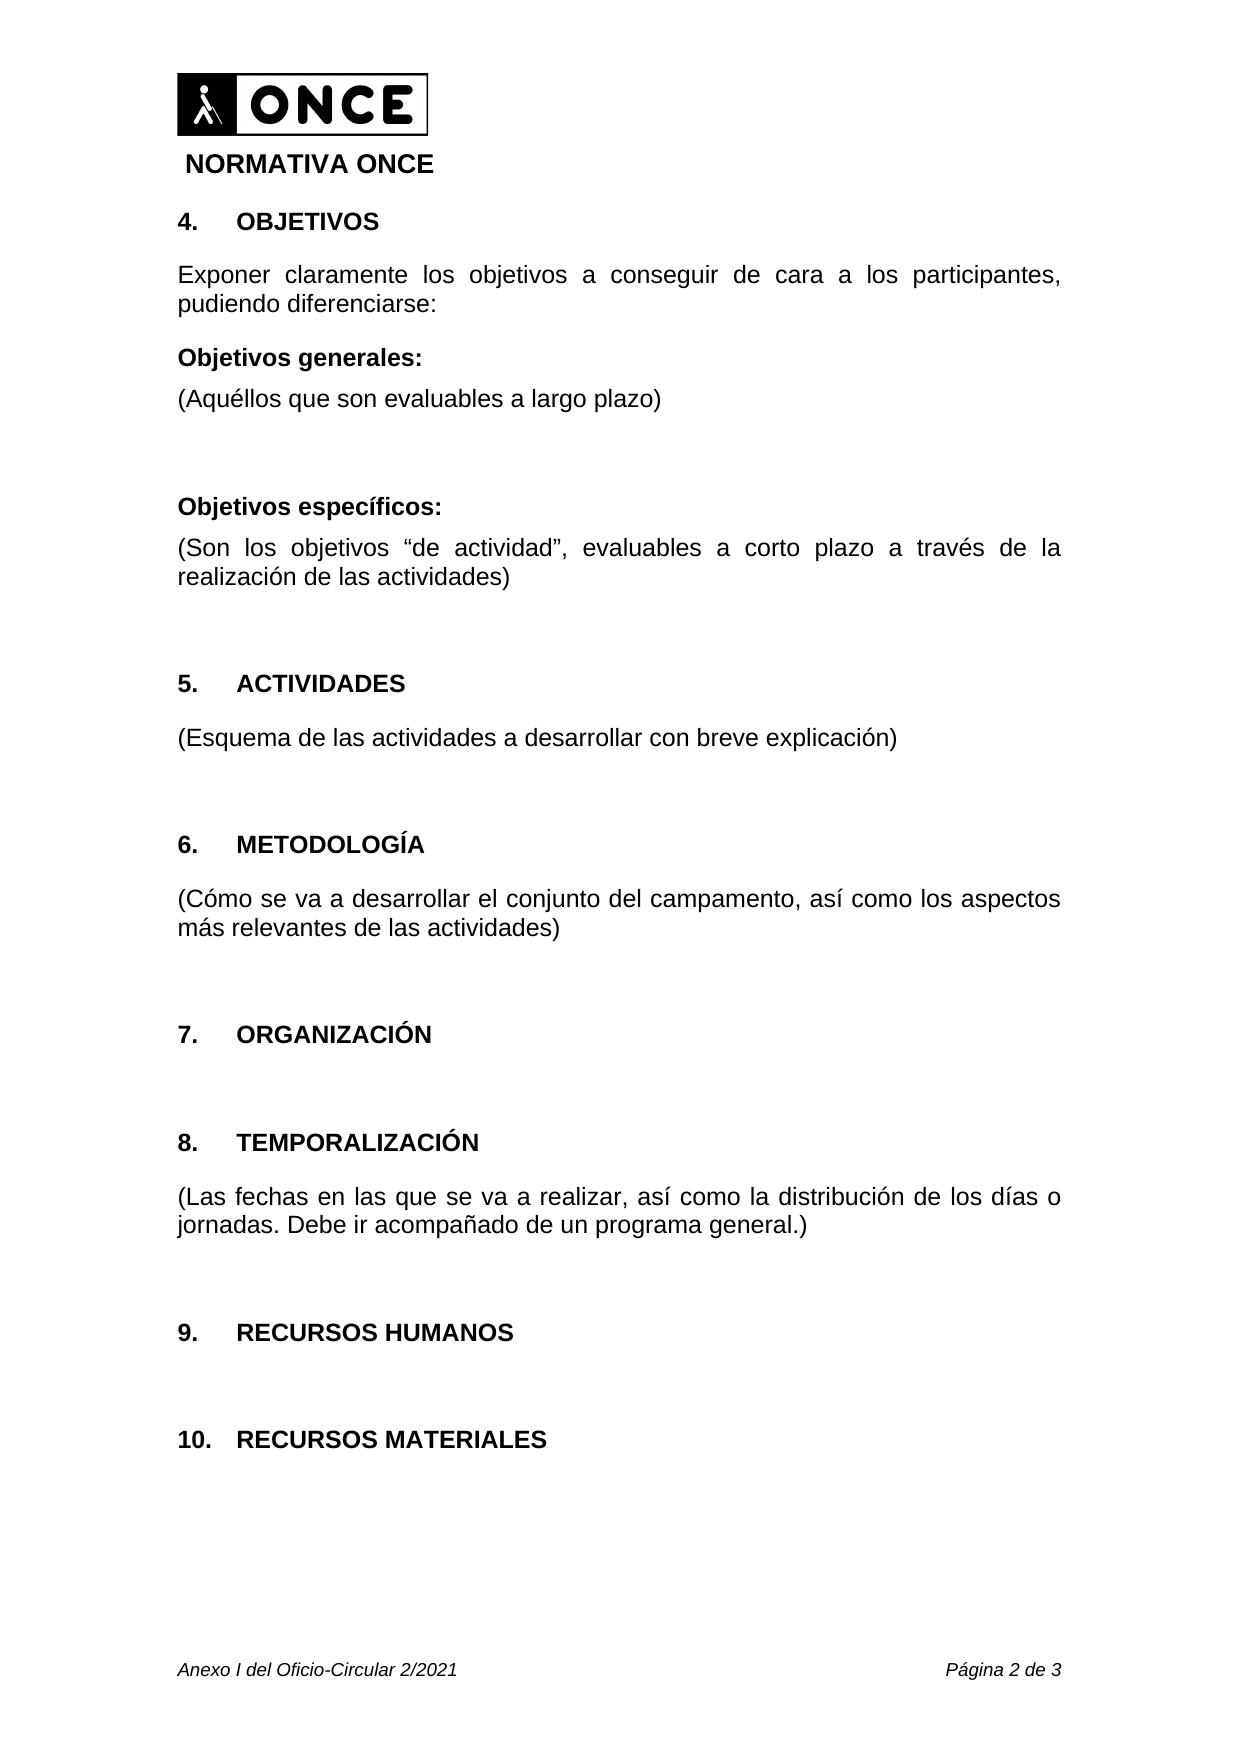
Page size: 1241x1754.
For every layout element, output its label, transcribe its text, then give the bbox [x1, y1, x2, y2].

list RECURSOS MATERIALES [177, 1426, 1063, 1454]
list OBJETIVOS [177, 207, 1063, 236]
list ORGANIZACIÓN [177, 1021, 1063, 1049]
text Objetivos generales: [177, 343, 1063, 372]
text (Esquema de las actividades a desarrollar con breve explicación) [177, 723, 1063, 752]
text (Cómo se va a desarrollar el conjunto del campamento, así como los aspectos más relevantes de las actividades) [177, 884, 1063, 942]
list TEMPORALIZACIÓN [177, 1128, 1063, 1157]
text (Son los objetivos “de actividad”, evaluables a corto plazo a través de la realización de las actividades) [177, 533, 1063, 591]
picture [177, 73, 429, 136]
text (Aquéllos que son evaluables a largo plazo) [177, 384, 1063, 413]
list ACTIVIDADES [177, 669, 1063, 698]
list RECURSOS HUMANOS [177, 1318, 1063, 1347]
text Objetivos específicos: [177, 492, 1063, 521]
text Exponer claramente los objetivos a conseguir de cara a los participantes, pudiendo diferenciarse: [177, 261, 1063, 318]
list METODOLOGÍA [177, 831, 1063, 859]
text (Las fechas en las que se va a realizar, así como la distribución de los días o jornadas. Debe ir acompañado de un programa general.) [177, 1182, 1063, 1239]
